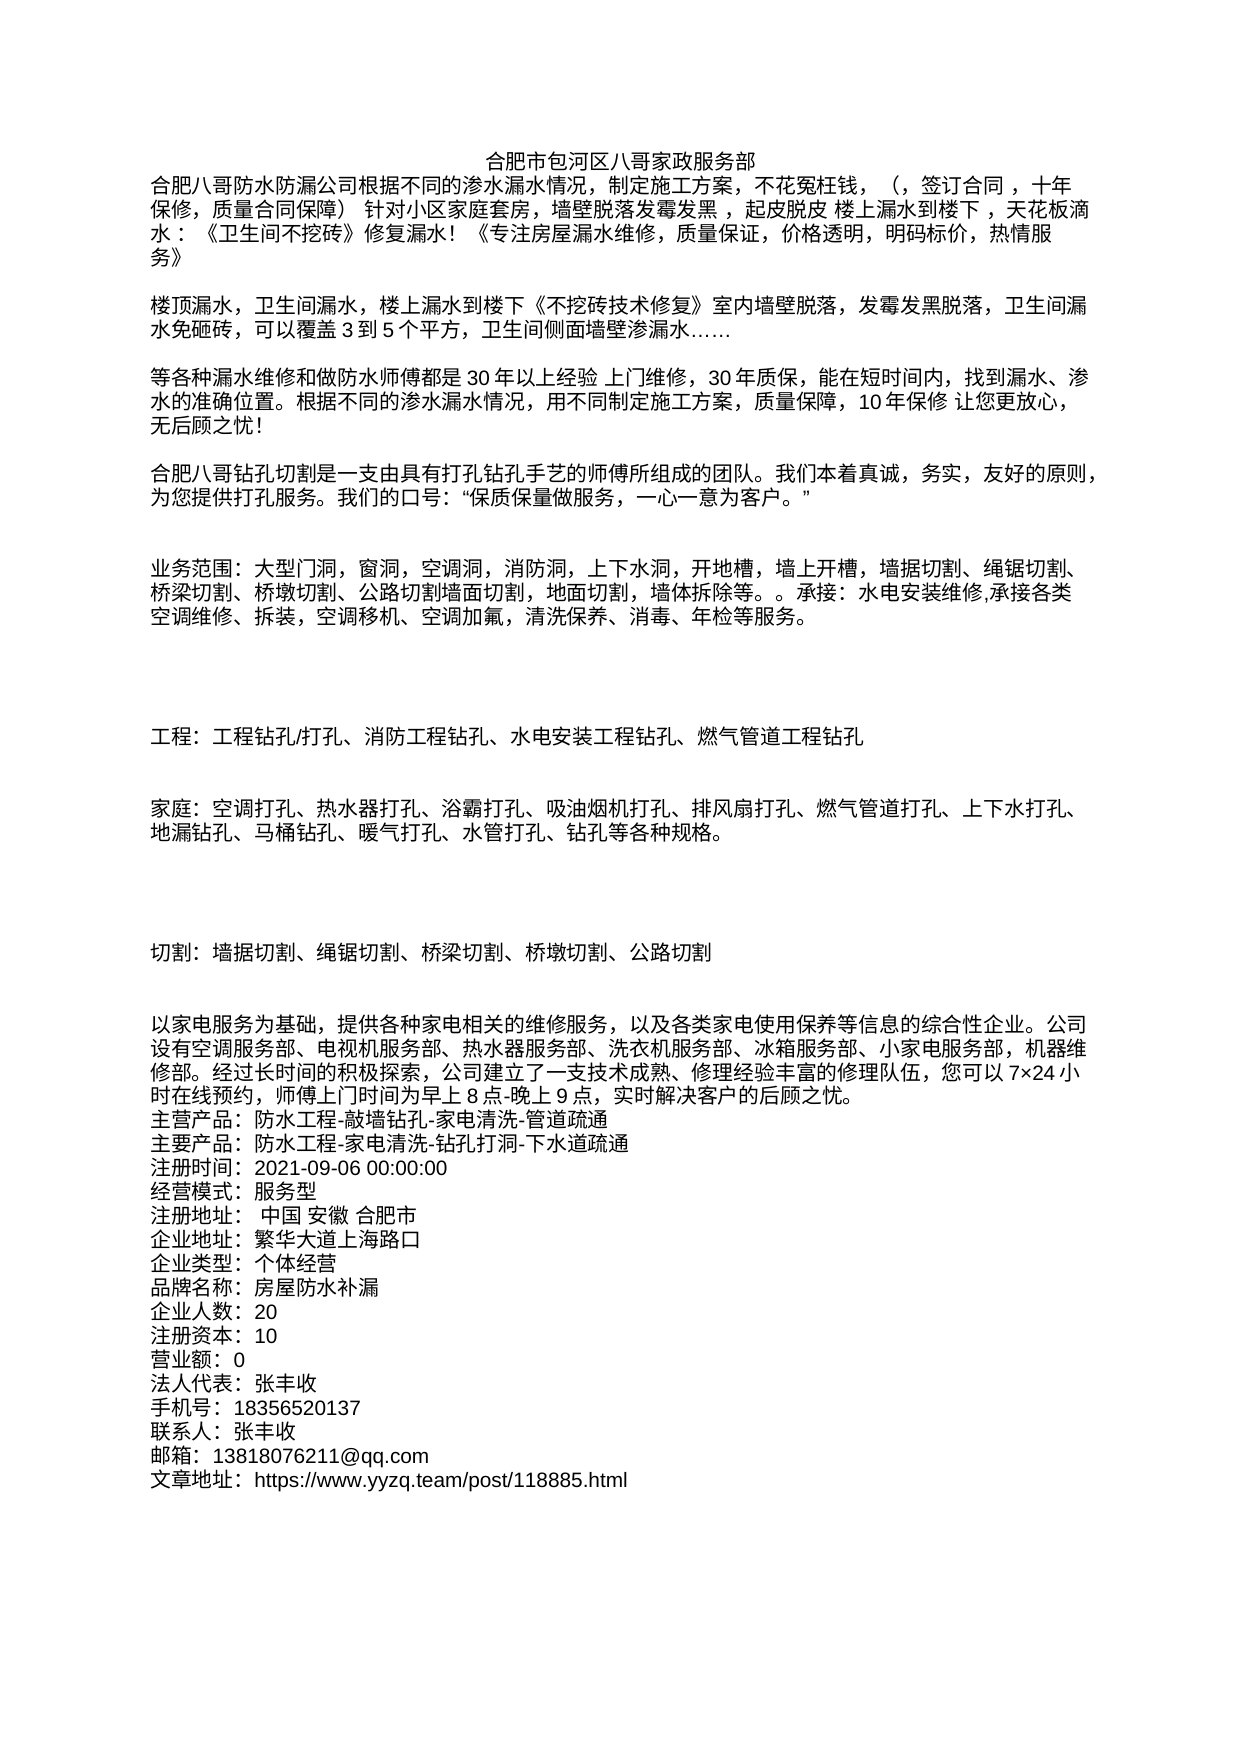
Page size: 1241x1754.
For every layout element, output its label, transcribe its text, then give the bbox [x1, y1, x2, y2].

text 业务范围：大型门洞，窗洞，空调洞，消防洞，上下水洞，开地槽，墙上开槽，墙据切割、绳锯切割、桥梁切割、桥墩切割、公路切割墙面切割，地面切割，墙体拆除等。。承接：水电安装维修,承接各类空调维修、拆装，空调移机、空调加氟，清洗保养、消毒、年检等服务。 [150, 557, 1090, 629]
text 企业人数：20 [150, 1300, 1090, 1324]
text 合肥市包河区八哥家政服务部 [150, 150, 1090, 174]
text 合肥八哥钻孔切割是一支由具有打孔钻孔手艺的师傅所组成的团队。我们本着真诚，务实，友好的原则，为您提供打孔服务。我们的口号：“保质保量做服务，一心一意为客户。” [150, 461, 1090, 509]
text 经营模式：服务型 [150, 1180, 1090, 1204]
text 联系人：张丰收 [150, 1420, 1090, 1444]
text 切割：墙据切割、绳锯切割、桥梁切割、桥墩切割、公路切割 [150, 941, 1090, 964]
text 品牌名称：房屋防水补漏 [150, 1276, 1090, 1300]
text 营业额：0 [150, 1348, 1090, 1372]
text 主要产品：防水工程-家电清洗-钻孔打洞-下水道疏通 [150, 1132, 1090, 1156]
text 注册资本：10 [150, 1324, 1090, 1348]
text 手机号：18356520137 [150, 1396, 1090, 1420]
text 家庭：空调打孔、热水器打孔、浴霸打孔、吸油烟机打孔、排风扇打孔、燃气管道打孔、上下水打孔、地漏钻孔、马桶钻孔、暖气打孔、水管打孔、钻孔等各种规格。 [150, 797, 1090, 845]
text 企业类型：个体经营 [150, 1252, 1090, 1276]
text 注册地址： 中国 安徽 合肥市 [150, 1204, 1090, 1228]
text 工程：工程钻孔/打孔、消防工程钻孔、水电安装工程钻孔、燃气管道工程钻孔 [150, 725, 1090, 749]
text 邮箱：13818076211@qq.com [150, 1444, 1090, 1468]
text 合肥八哥防水防漏公司根据不同的渗水漏水情况，制定施工方案，不花冤枉钱，（，签订合同 ，十年保修，质量合同保障） 针对小区家庭套房，墙壁脱落发霉发黑 ，起皮脱皮 楼上漏水到楼下 ，天花板滴水 ：《卫生间不挖砖》修复漏水！《专注房屋漏水维修，质量保证，价格透明，明码标价，热情服务》 [150, 174, 1090, 270]
text 企业地址：繁华大道上海路口 [150, 1228, 1090, 1252]
text 注册时间：2021-09-06 00:00:00 [150, 1156, 1090, 1180]
text 主营产品：防水工程-敲墙钻孔-家电清洗-管道疏通 [150, 1108, 1090, 1132]
text 以家电服务为基础，提供各种家电相关的维修服务，以及各类家电使用保养等信息的综合性企业。公司设有空调服务部、电视机服务部、热水器服务部、洗衣机服务部、冰箱服务部、小家电服务部，机器维修部。经过长时间的积极探索，公司建立了一支技术成熟、修理经验丰富的修理队伍，您可以7×24小时在线预约，师傅上门时间为早上8点-晚上9点，实时解决客户的后顾之忧。 [150, 1012, 1090, 1108]
text 文章地址：https://www.yyzq.team/post/118885.html [150, 1468, 1090, 1492]
text 等各种漏水维修和做防水师傅都是30年以上经验 上门维修，30年质保，能在短时间内，找到漏水、渗水的准确位置。根据不同的渗水漏水情况，用不同制定施工方案，质量保障，10年保修 让您更放心，无后顾之忧！ [150, 366, 1090, 437]
text 法人代表：张丰收 [150, 1372, 1090, 1396]
text 楼顶漏水，卫生间漏水，楼上漏水到楼下《不挖砖技术修复》室内墙壁脱落，发霉发黑脱落，卫生间漏水免砸砖，可以覆盖3到5个平方，卫生间侧面墙壁渗漏水…… [150, 294, 1090, 342]
